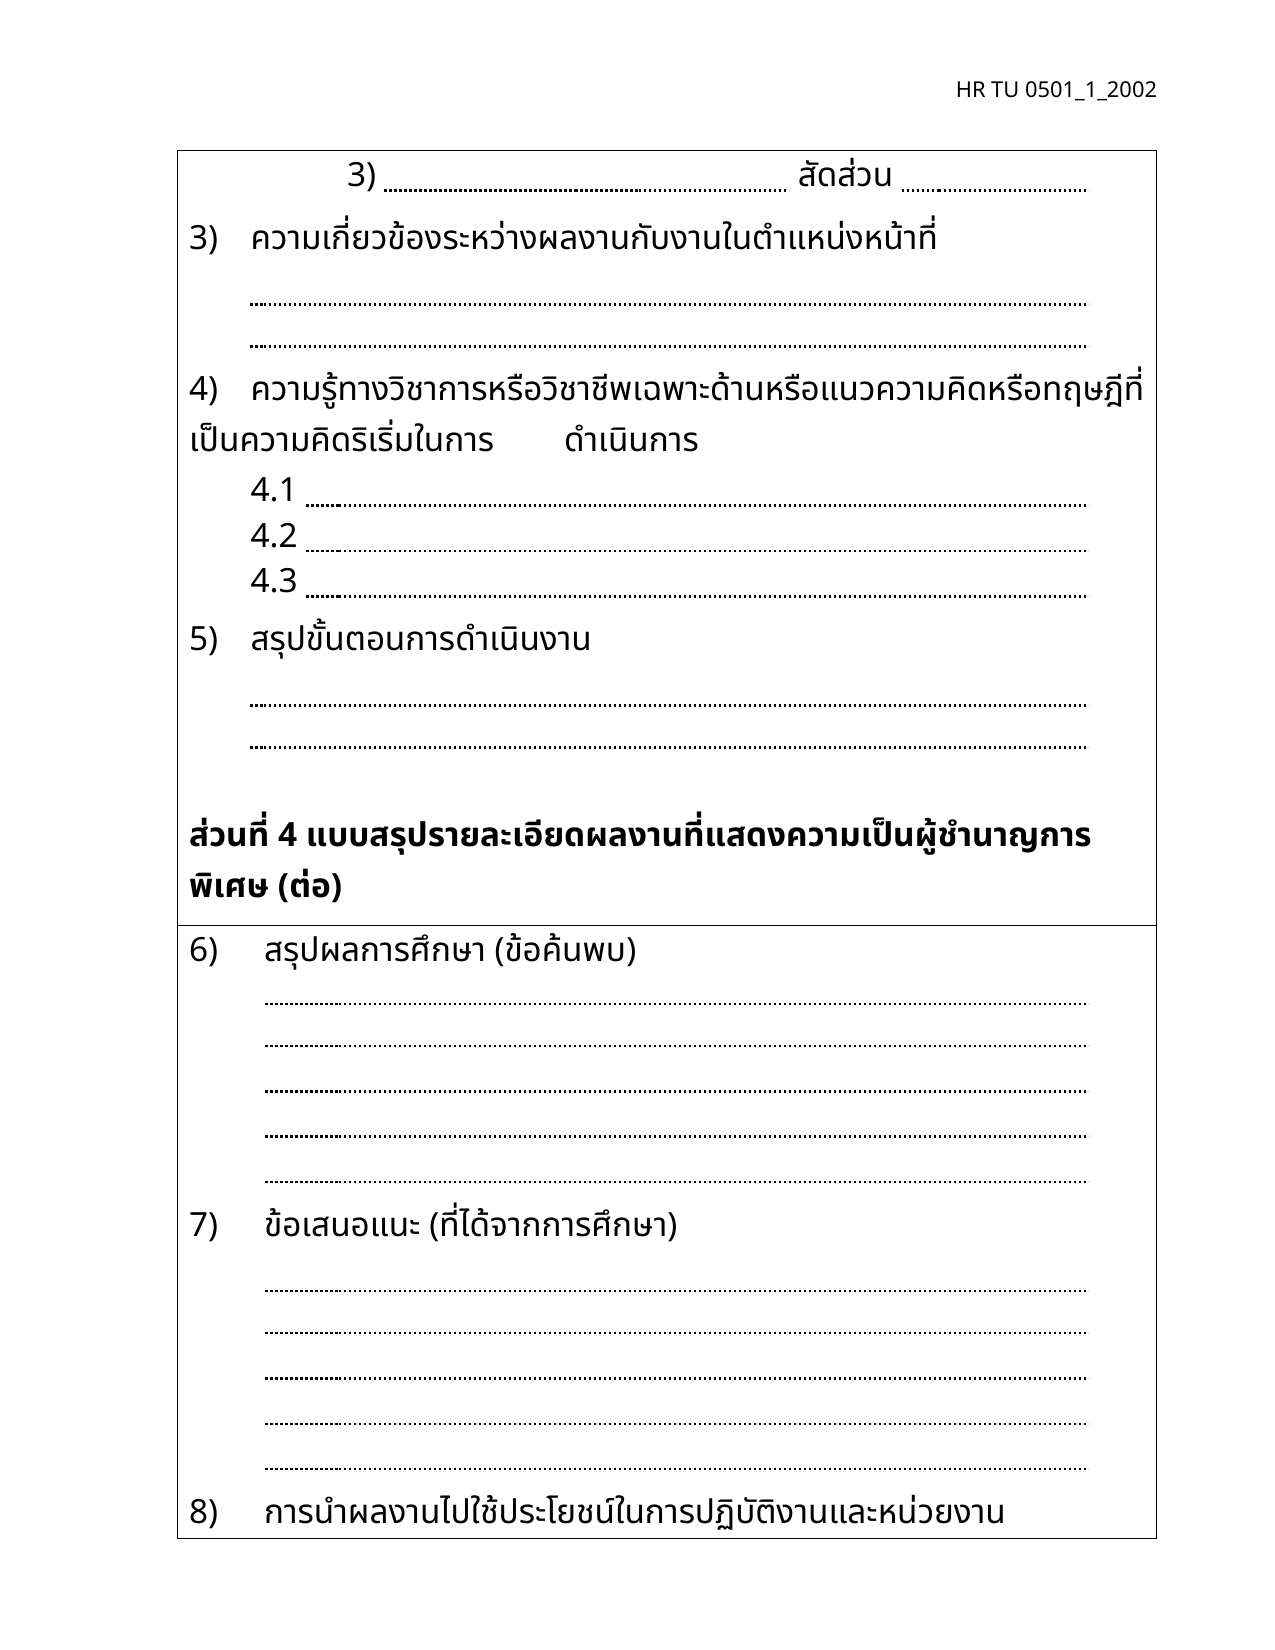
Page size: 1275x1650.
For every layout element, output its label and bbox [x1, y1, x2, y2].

table_cell [178, 151, 1156, 925]
table_cell [178, 926, 1156, 1538]
